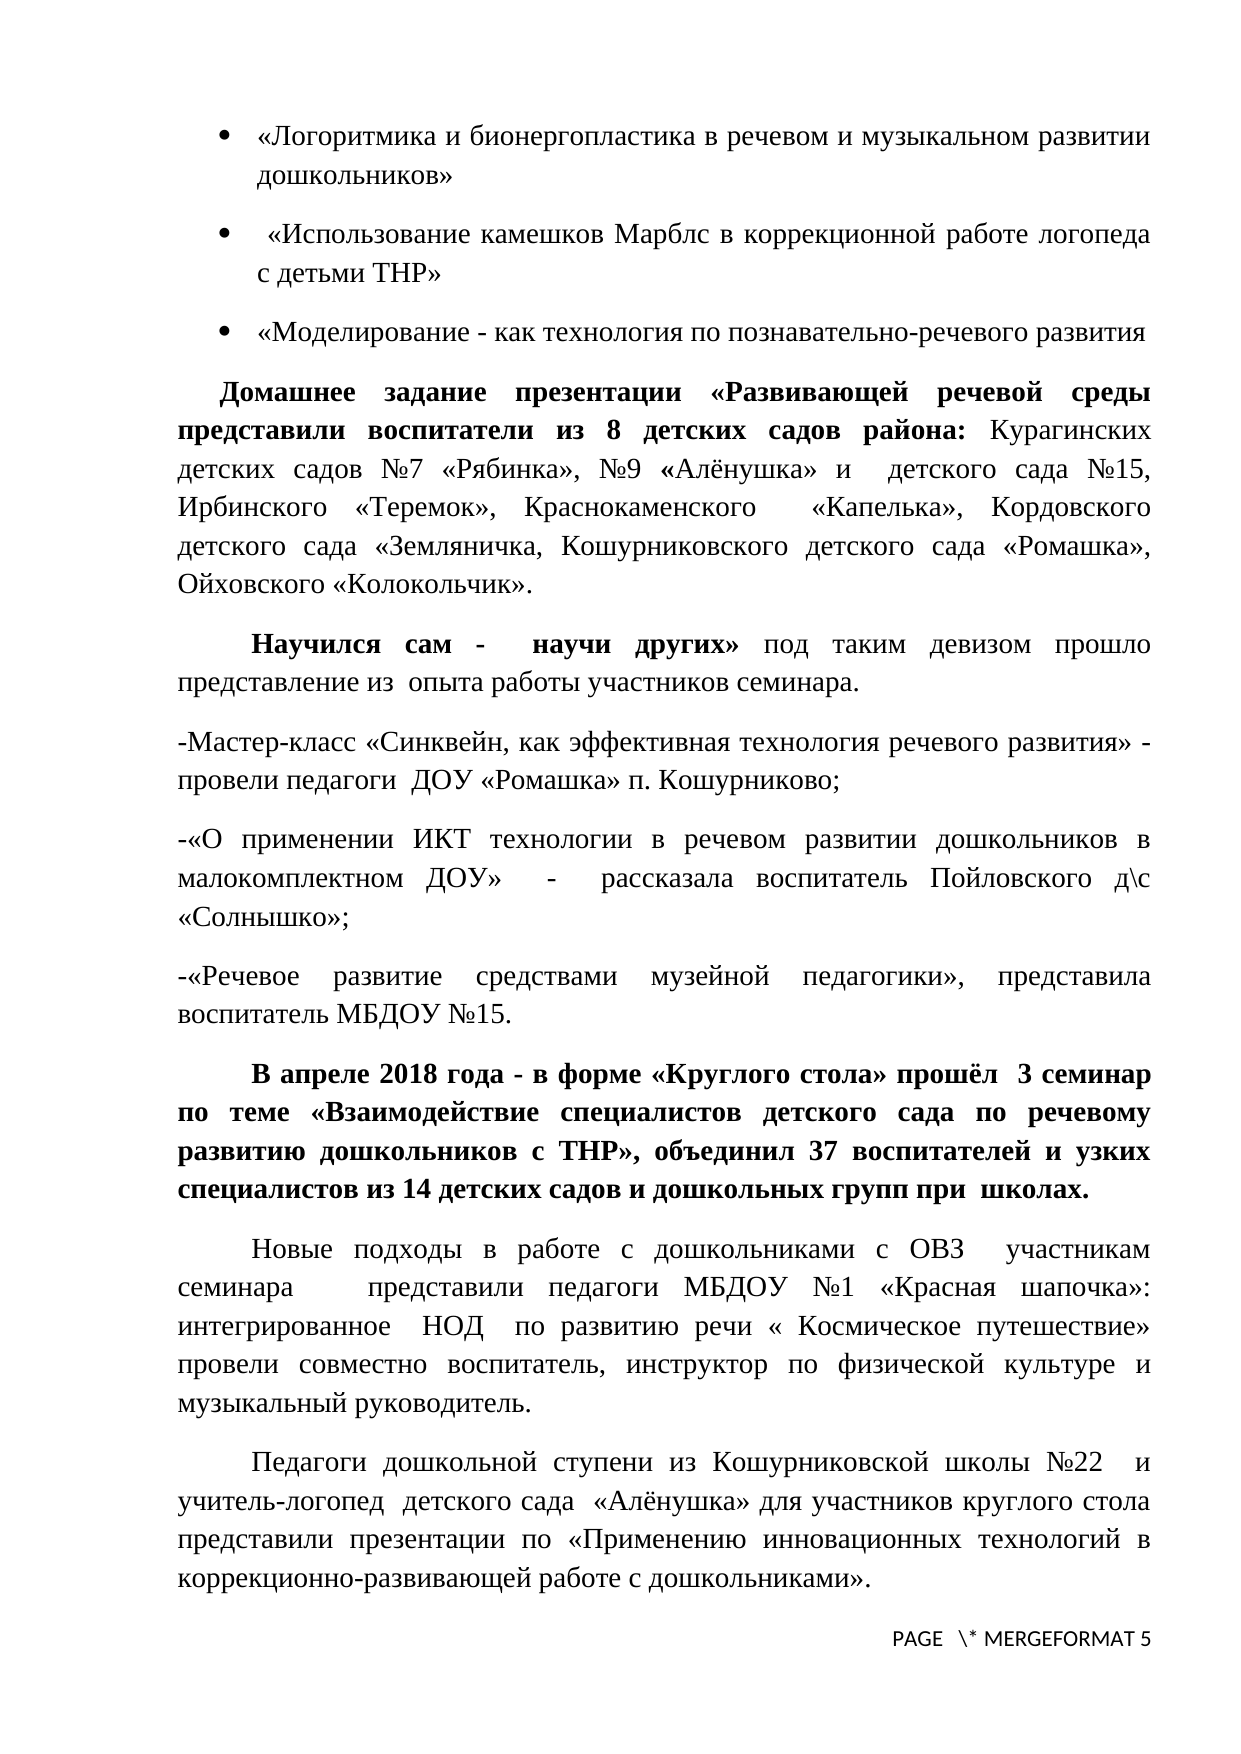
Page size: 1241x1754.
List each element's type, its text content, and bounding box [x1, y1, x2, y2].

text Педагоги дошкольной ступени из Кошурниковской школы №22 и учитель-логопед детского сада «Алёнушка» для участников круглого стола представили презентации по «Применению инновационных технологий в коррекционно-развивающей работе с дошкольниками». [177, 1444, 1152, 1594]
list «Логоритмика и бионергопластика в речевом и музыкальном развитии дошкольников» [219, 118, 1152, 190]
text Новые подходы в работе с дошкольниками с ОВЗ участникам семинара представили педагоги МБДОУ №1 «Красная шапочка»: интегрированное НОД по развитию речи « Космическое путешествие» провели совместно воспитатель, инструктор по физической культуре и музыкальный руководитель. [177, 1231, 1152, 1419]
text Домашнее задание презентации «Развивающей речевой среды представили воспитатели из 8 детских садов района: Курагинских детских садов №7 «Рябинка», №9 «Алёнушка» и детского сада №15, Ирбинского «Теремок», Краснокаменского «Капелька», Кордовского детского сада «Земляничка, Кошурниковского детского сада «Ромашка», Ойховского «Колокольчик». [177, 374, 1152, 600]
list «Использование камешков Марблс в коррекционной работе логопеда с детьми ТНР» [219, 216, 1152, 288]
text Научился сам - научи других» под таким девизом прошло представление из опыта работы участников семинара. [177, 626, 1152, 698]
text В апреле 2018 года - в форме «Круглого стола» прошёл 3 семинар по теме «Взаимодействие специалистов детского сада по речевому развитию дошкольников с ТНР», объединил 37 воспитателей и узких специалистов из 14 детских садов и дошкольных групп при школах. [177, 1056, 1152, 1205]
text -«Речевое развитие средствами музейной педагогики», представила воспитатель МБДОУ №15. [177, 958, 1152, 1030]
list «Моделирование - как технология по познавательно-речевого развития [219, 314, 1152, 348]
text -Мастер-класс «Синквейн, как эффективная технология речевого развития» - провели педагоги ДОУ «Ромашка» п. Кошурниково; [177, 724, 1152, 796]
text -«О применении ИКТ технологии в речевом развитии дошкольников в малокомплектном ДОУ» - рассказала воспитатель Пойловского д\с «Солнышко»; [177, 822, 1152, 932]
